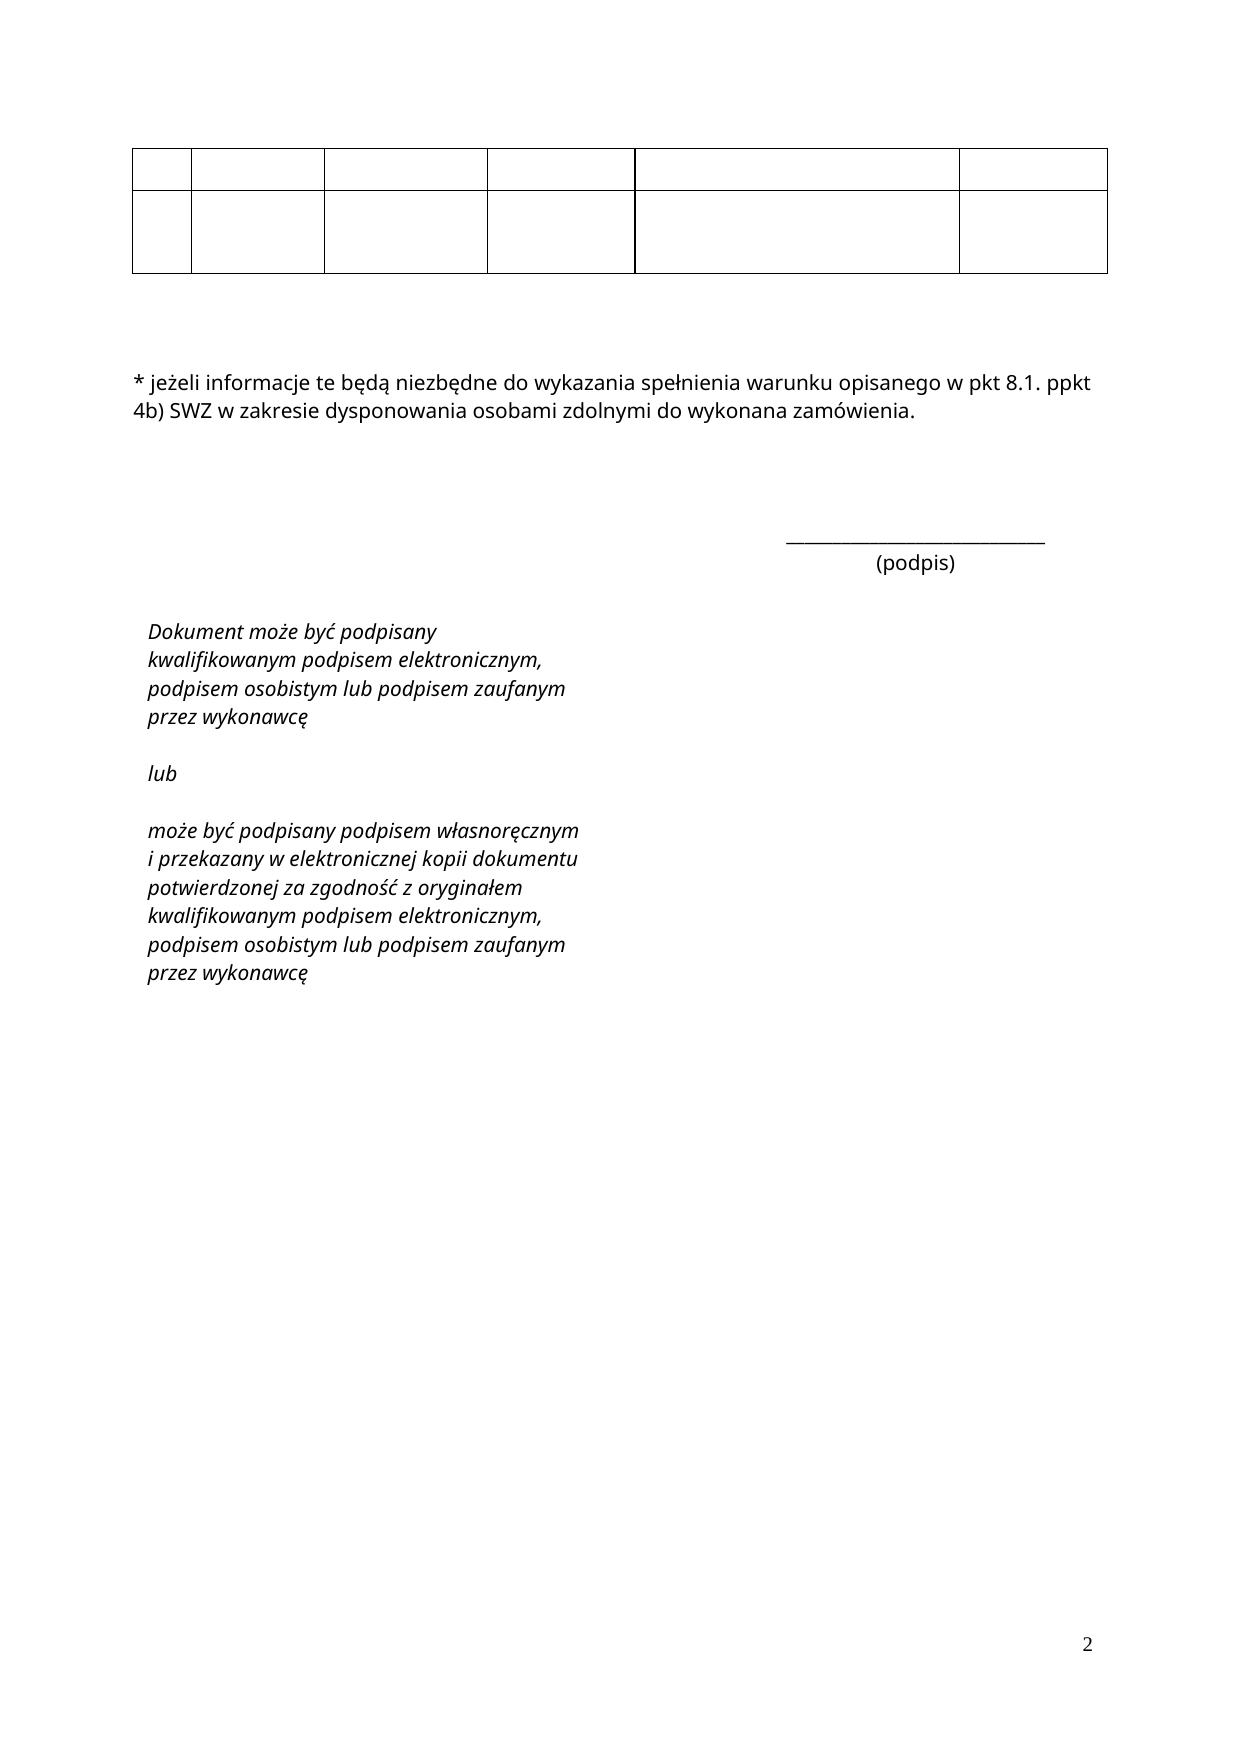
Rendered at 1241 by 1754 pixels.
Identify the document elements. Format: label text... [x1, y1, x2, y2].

table_cell [960, 191, 1107, 272]
text podpisem osobistym lub podpisem zaufanym przez wykonawcę lub może być podpisany podpisem własnoręcznym [148, 674, 1093, 844]
table_cell [133, 191, 191, 272]
table_cell [192, 149, 324, 189]
table_cell [636, 191, 959, 272]
table_cell [325, 191, 487, 272]
table_cell [192, 191, 324, 272]
table_cell [488, 191, 634, 272]
text podpisem osobistym lub podpisem zaufanym przez wykonawcę [148, 930, 1093, 987]
text i przekazany w elektronicznej kopii dokumentu potwierdzonej za zgodność z oryginałem kwalifikowanym podpisem elektronicznym, [148, 844, 1093, 930]
text * jeżeli informacje te będą niezbędne do wykazania spełnienia warunku opisanego w pkt 8.1. ppkt 4b) SWZ w zakresie dysponowania osobami zdolnymi do wykonana zamówienia. [133, 368, 1093, 425]
table_cell [488, 149, 634, 189]
table_cell [960, 149, 1107, 189]
table_cell [325, 149, 487, 189]
text ____________________________ (podpis) [738, 519, 1093, 576]
table_cell [133, 149, 191, 189]
table_cell [636, 149, 959, 189]
text Dokument może być podpisany kwalifikowanym podpisem elektronicznym, [148, 617, 1093, 674]
